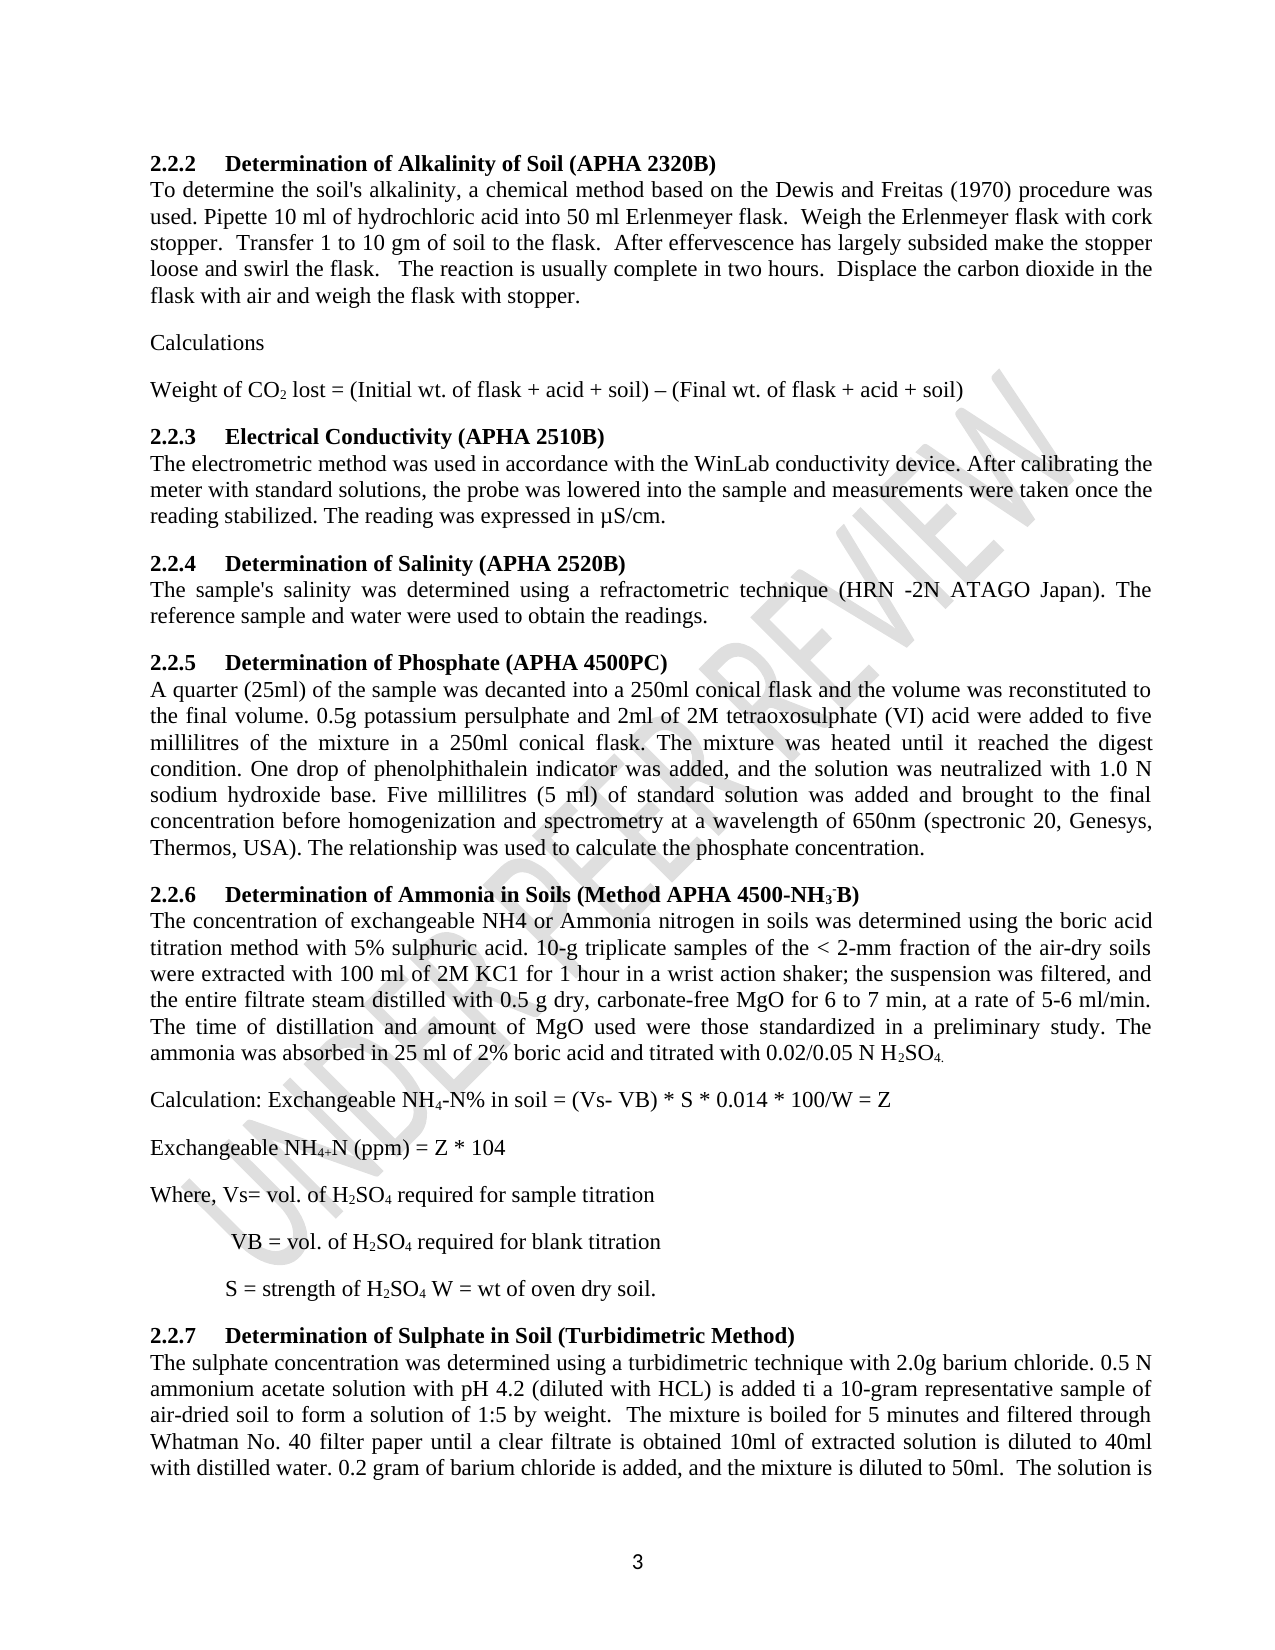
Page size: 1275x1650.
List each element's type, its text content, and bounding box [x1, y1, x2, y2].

text S = strength of H2SO4 W = wt of oven dry soil. [150, 1275, 1154, 1302]
text To determine the soil's alkalinity, a chemical method based on the Dewis and Freitas (1970) procedure was used. Pipette 10 ml of hydrochloric acid into 50 ml Erlenmeyer flask. Weigh the Erlenmeyer flask with cork stopper. Transfer 1 to 10 gm of soil to the flask. After effervescence has largely subsided make the stopper loose and swirl the flask. The reaction is usually complete in two hours. Displace the carbon dioxide in the flask with air and weigh the flask with stopper. [150, 176, 1154, 308]
subtitle 2.2.7 Determination of Sulphate in Soil (Turbidimetric Method) [150, 1322, 1154, 1349]
text The sample's salinity was determined using a refractometric technique (HRN -2N ATAGO Japan). The reference sample and water were used to obtain the readings. [150, 576, 1154, 629]
subtitle 2.2.3 Electrical Conductivity (APHA 2510B) [150, 423, 1154, 450]
subtitle 2.2.4 Determination of Salinity (APHA 2520B) [150, 549, 1154, 576]
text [150, 1349, 1154, 1481]
text Calculation: Exchangeable NH4-N% in soil = (Vs- VB) * S * 0.014 * 100/W = Z [150, 1086, 1154, 1113]
text Exchangeable NH4+N (ppm) = Z * 104 [150, 1134, 1154, 1160]
text Where, Vs= vol. of H2SO4 required for sample titration [150, 1181, 1154, 1207]
text Weight of CO2 lost = (Initial wt. of flask + acid + soil) – (Final wt. of flask + acid + soil) [150, 376, 1154, 402]
text VB = vol. of H2SO4 required for blank titration [150, 1228, 1154, 1254]
text Calculations [150, 329, 1154, 355]
subtitle 2.2.6 Determination of Ammonia in Soils (Method APHA 4500-NH3-B) [150, 881, 1154, 907]
text The electrometric method was used in accordance with the WinLab conductivity device. After calibrating the meter with standard solutions, the probe was lowered into the sample and measurements were taken once the reading stabilized. The reading was expressed in µS/cm. [150, 450, 1154, 529]
subtitle 2.2.2 Determination of Alkalinity of Soil (APHA 2320B) [150, 150, 1154, 176]
text The concentration of exchangeable NH4 or Ammonia nitrogen in soils was determined using the boric acid titration method with 5% sulphuric acid. 10-g triplicate samples of the < 2-mm fraction of the air-dry soils were extracted with 100 ml of 2M KC1 for 1 hour in a wrist action shaker; the suspension was filtered, and the entire filtrate steam distilled with 0.5 g dry, carbonate-free MgO for 6 to 7 min, at a rate of 5-6 ml/min. The time of distillation and amount of MgO used were those standardized in a preliminary study. The ammonia was absorbed in 25 ml of 2% boric acid and titrated with 0.02/0.05 N H2SO4. [150, 907, 1154, 1066]
text A quarter (25ml) of the sample was decanted into a 250ml conical flask and the volume was reconstituted to the final volume. 0.5g potassium persulphate and 2ml of 2M tetraoxosulphate (VI) acid were added to five millilitres of the mixture in a 250ml conical flask. The mixture was heated until it reached the digest condition. One drop of phenolphithalein indicator was added, and the solution was neutralized with 1.0 N sodium hydroxide base. Five millilitres (5 ml) of standard solution was added and brought to the final concentration before homogenization and spectrometry at a wavelength of 650nm (spectronic 20, Genesys, Thermos, USA). The relationship was used to calculate the phosphate concentration. [150, 676, 1154, 860]
subtitle 2.2.5 Determination of Phosphate (APHA 4500PC) [150, 649, 1154, 676]
